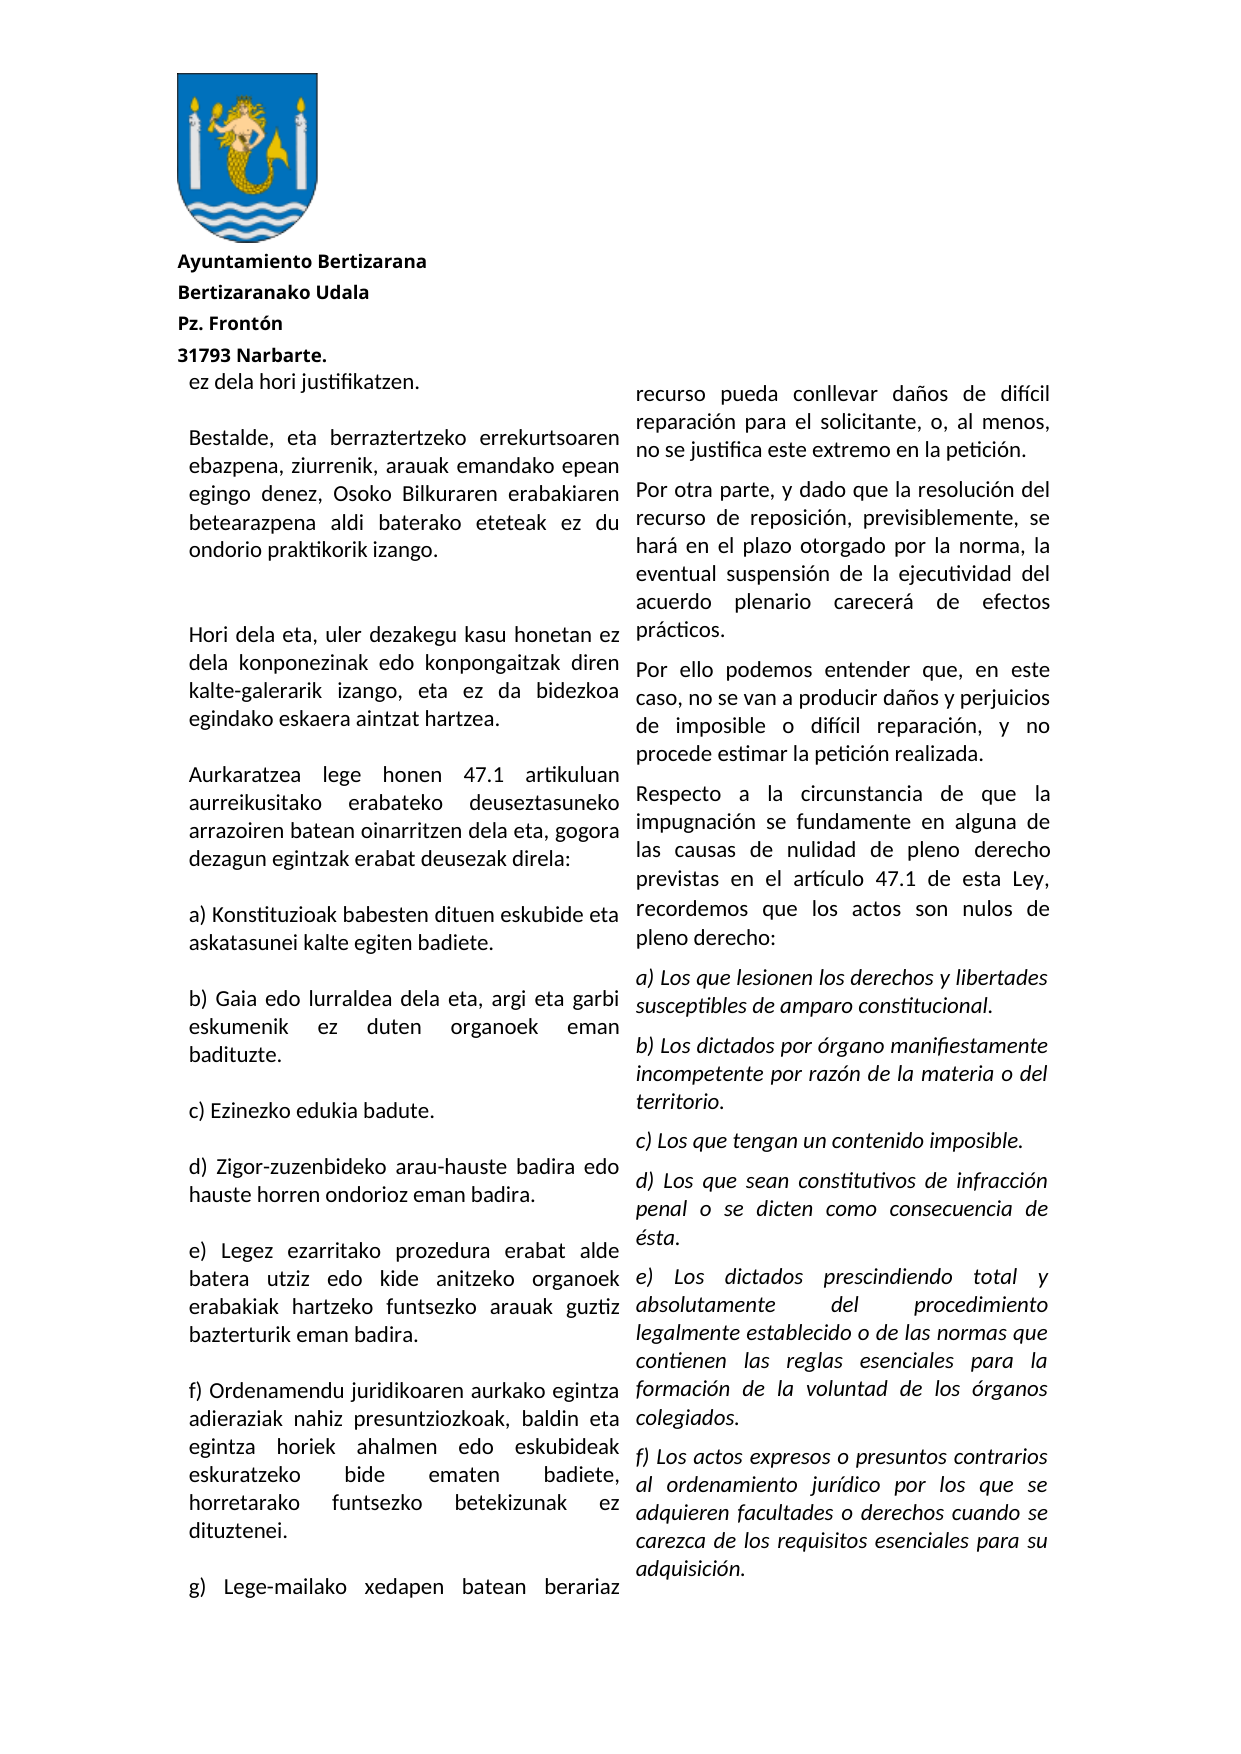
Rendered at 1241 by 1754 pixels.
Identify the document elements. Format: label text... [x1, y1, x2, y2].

picture [177, 73, 318, 243]
